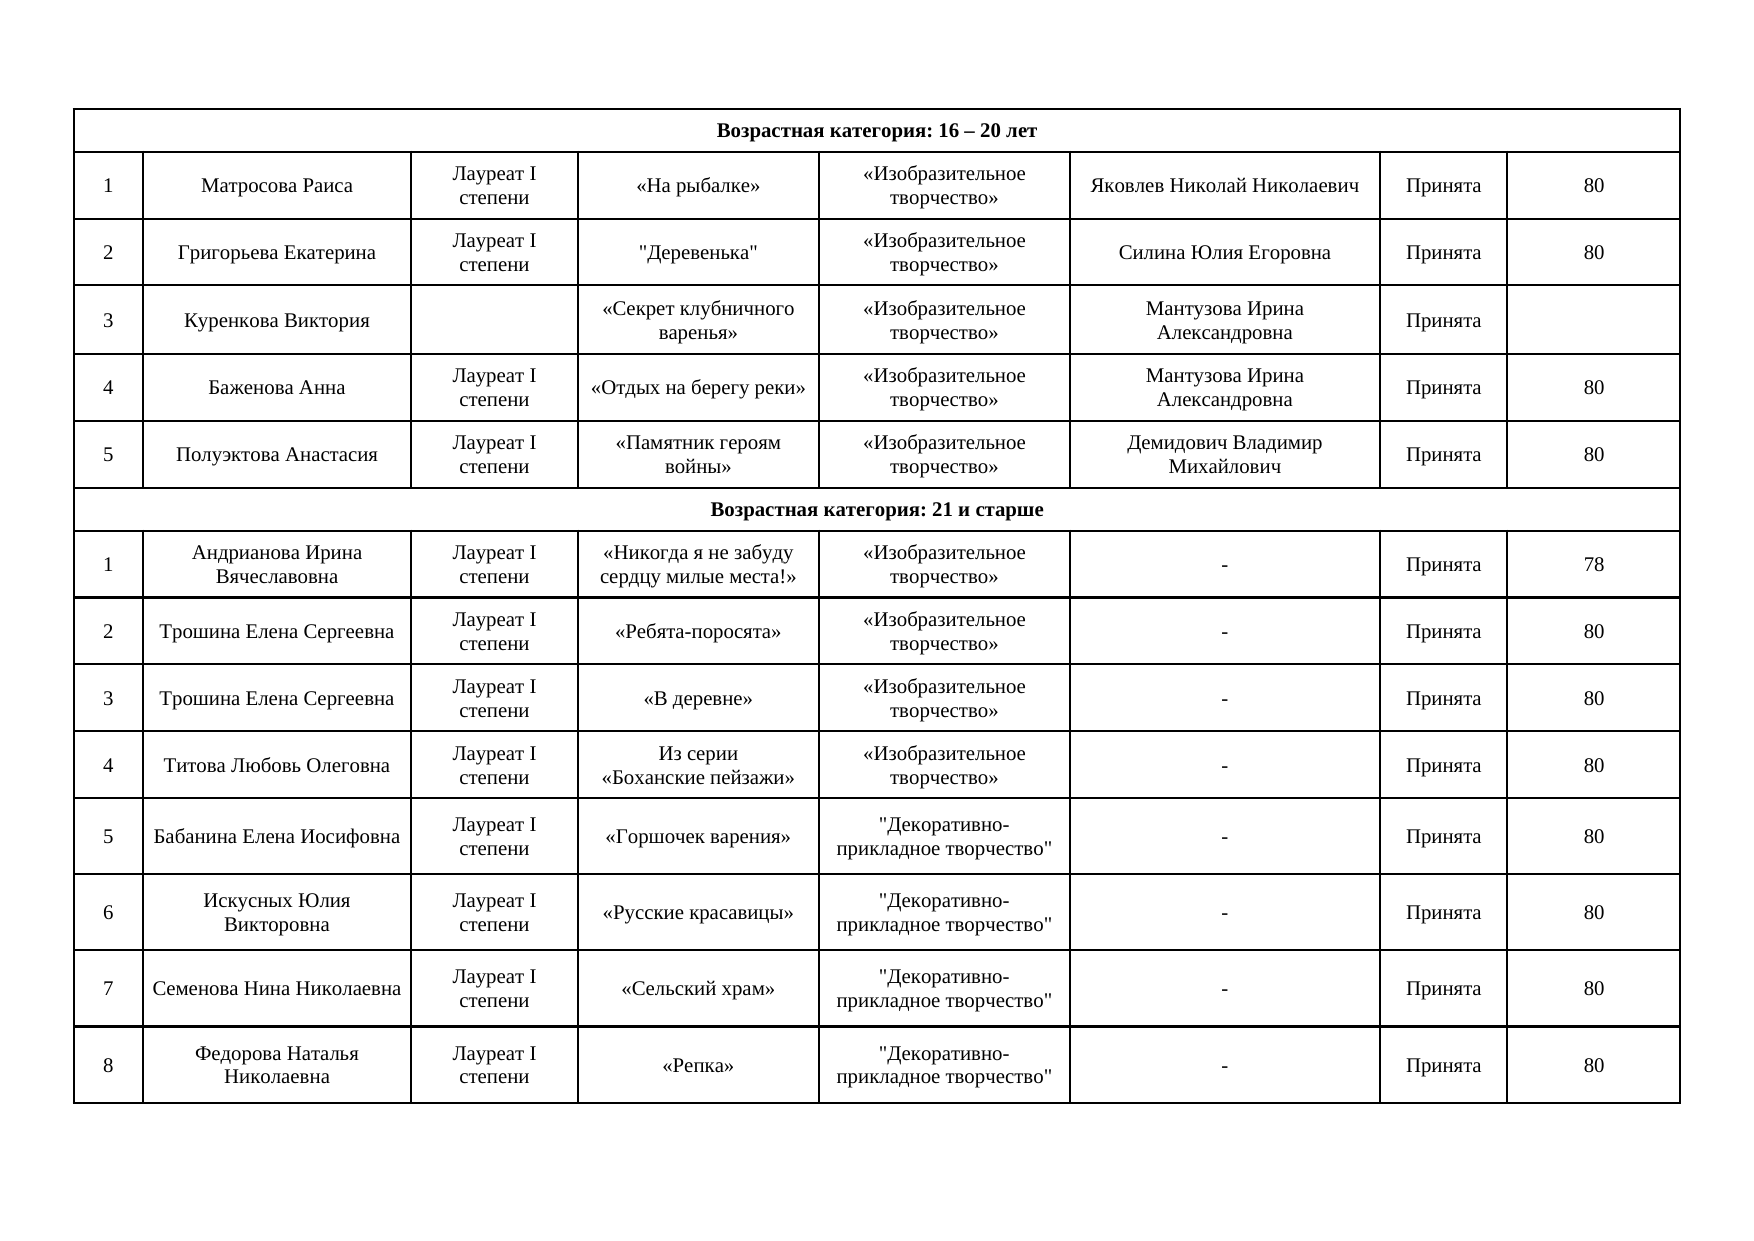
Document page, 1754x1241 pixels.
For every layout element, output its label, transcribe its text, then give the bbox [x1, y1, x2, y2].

table_cell - [1071, 1028, 1379, 1102]
table_cell - [1071, 665, 1379, 730]
table_cell 80 [1508, 799, 1679, 873]
table_cell Принята [1381, 1028, 1506, 1102]
table_cell 1 [75, 153, 142, 217]
table_cell 80 [1508, 355, 1679, 420]
table_cell 80 [1508, 951, 1679, 1025]
table_cell Лауреат I степени [412, 532, 577, 596]
table_cell Принята [1381, 220, 1506, 284]
table_cell «Изобразительное творчество» [820, 599, 1069, 663]
table_cell 78 [1508, 532, 1679, 596]
table_cell - [1071, 951, 1379, 1025]
table_cell Возрастная категория: 16 – 20 лет [75, 110, 1679, 151]
table_cell [412, 286, 577, 353]
table_cell Мантузова Ирина Александровна [1071, 355, 1379, 420]
table_cell Лауреат I степени [412, 355, 577, 420]
table_cell Принята [1381, 599, 1506, 663]
table_cell Лауреат I степени [412, 599, 577, 663]
table_cell «Памятник героям войны» [579, 422, 818, 487]
table_cell Возрастная категория: 21 и старше [75, 489, 1679, 529]
table_cell - [1071, 599, 1379, 663]
table_cell Трошина Елена Сергеевна [144, 599, 410, 663]
table_cell «Никогда я не забуду сердцу милые места!» [579, 532, 818, 596]
table_cell 80 [1508, 732, 1679, 797]
table_cell Матросова Раиса [144, 153, 410, 217]
table_cell 5 [75, 422, 142, 487]
table_cell Лауреат I степени [412, 153, 577, 217]
table_cell «Изобразительное творчество» [820, 355, 1069, 420]
table_cell Лауреат I степени [412, 1028, 577, 1102]
table_cell 6 [75, 875, 142, 949]
table_cell 80 [1508, 422, 1679, 487]
table_cell Мантузова Ирина Александровна [1071, 286, 1379, 353]
table_cell Баженова Анна [144, 355, 410, 420]
table_cell 5 [75, 799, 142, 873]
table_cell 80 [1508, 153, 1679, 217]
table_cell 1 [75, 532, 142, 596]
table_cell Андрианова Ирина Вячеславовна [144, 532, 410, 596]
table_cell "Декоративно-прикладное творчество" [820, 875, 1069, 949]
table_cell Трошина Елена Сергеевна [144, 665, 410, 730]
table_cell Лауреат I степени [412, 875, 577, 949]
table_cell 80 [1508, 665, 1679, 730]
table_cell 80 [1508, 220, 1679, 284]
table_cell [1508, 286, 1679, 353]
table_cell «Изобразительное творчество» [820, 665, 1069, 730]
table_cell «Изобразительное творчество» [820, 153, 1069, 217]
table_cell Лауреат I степени [412, 799, 577, 873]
table_cell Федорова Наталья Николаевна [144, 1028, 410, 1102]
table_cell Принята [1381, 875, 1506, 949]
table_cell Силина Юлия Егоровна [1071, 220, 1379, 284]
table_cell 80 [1508, 599, 1679, 663]
table_cell Принята [1381, 286, 1506, 353]
table_cell Принята [1381, 153, 1506, 217]
table_cell «Сельский храм» [579, 951, 818, 1025]
table_cell - [1071, 732, 1379, 797]
table_cell Принята [1381, 422, 1506, 487]
table_cell «Изобразительное творчество» [820, 220, 1069, 284]
table_cell Принята [1381, 665, 1506, 730]
table_cell Из серии «Боханские пейзажи» [579, 732, 818, 797]
table_cell «Репка» [579, 1028, 818, 1102]
table_cell 3 [75, 665, 142, 730]
table_cell «Изобразительное творчество» [820, 286, 1069, 353]
table_cell "Деревенька" [579, 220, 818, 284]
table_cell Демидович Владимир Михайлович [1071, 422, 1379, 487]
table_cell Принята [1381, 799, 1506, 873]
table_cell Семенова Нина Николаевна [144, 951, 410, 1025]
table_cell «Секрет клубничного варенья» [579, 286, 818, 353]
table_cell «Изобразительное творчество» [820, 532, 1069, 596]
table_cell Принята [1381, 732, 1506, 797]
table_cell «В деревне» [579, 665, 818, 730]
table_cell Лауреат I степени [412, 422, 577, 487]
table_cell - [1071, 875, 1379, 949]
table_cell «Изобразительное творчество» [820, 422, 1069, 487]
table_cell "Декоративно-прикладное творчество" [820, 1028, 1069, 1102]
table_cell «Горшочек варения» [579, 799, 818, 873]
table_cell Лауреат I степени [412, 665, 577, 730]
table_cell 3 [75, 286, 142, 353]
table_cell Бабанина Елена Иосифовна [144, 799, 410, 873]
table_cell «Ребята-поросята» [579, 599, 818, 663]
table_cell - [1071, 799, 1379, 873]
table_cell 2 [75, 599, 142, 663]
table_cell Принята [1381, 532, 1506, 596]
table_cell Яковлев Николай Николаевич [1071, 153, 1379, 217]
table_cell "Декоративно-прикладное творчество" [820, 799, 1069, 873]
table_cell 4 [75, 732, 142, 797]
table_cell Принята [1381, 951, 1506, 1025]
table_cell 7 [75, 951, 142, 1025]
table_cell 80 [1508, 875, 1679, 949]
table_cell «На рыбалке» [579, 153, 818, 217]
table_cell Григорьева Екатерина [144, 220, 410, 284]
table_cell Титова Любовь Олеговна [144, 732, 410, 797]
table_cell 4 [75, 355, 142, 420]
table_cell 2 [75, 220, 142, 284]
table_cell 8 [75, 1028, 142, 1102]
table_cell - [1071, 532, 1379, 596]
table_cell Лауреат I степени [412, 220, 577, 284]
table_cell Лауреат I степени [412, 732, 577, 797]
table_cell «Отдых на берегу реки» [579, 355, 818, 420]
table_cell «Изобразительное творчество» [820, 732, 1069, 797]
table_cell Куренкова Виктория [144, 286, 410, 353]
table_cell «Русские красавицы» [579, 875, 818, 949]
table_cell Полуэктова Анастасия [144, 422, 410, 487]
table_cell Принята [1381, 355, 1506, 420]
table_cell Лауреат I степени [412, 951, 577, 1025]
table_cell 80 [1508, 1028, 1679, 1102]
table_cell Искусных Юлия Викторовна [144, 875, 410, 949]
table_cell "Декоративно-прикладное творчество" [820, 951, 1069, 1025]
